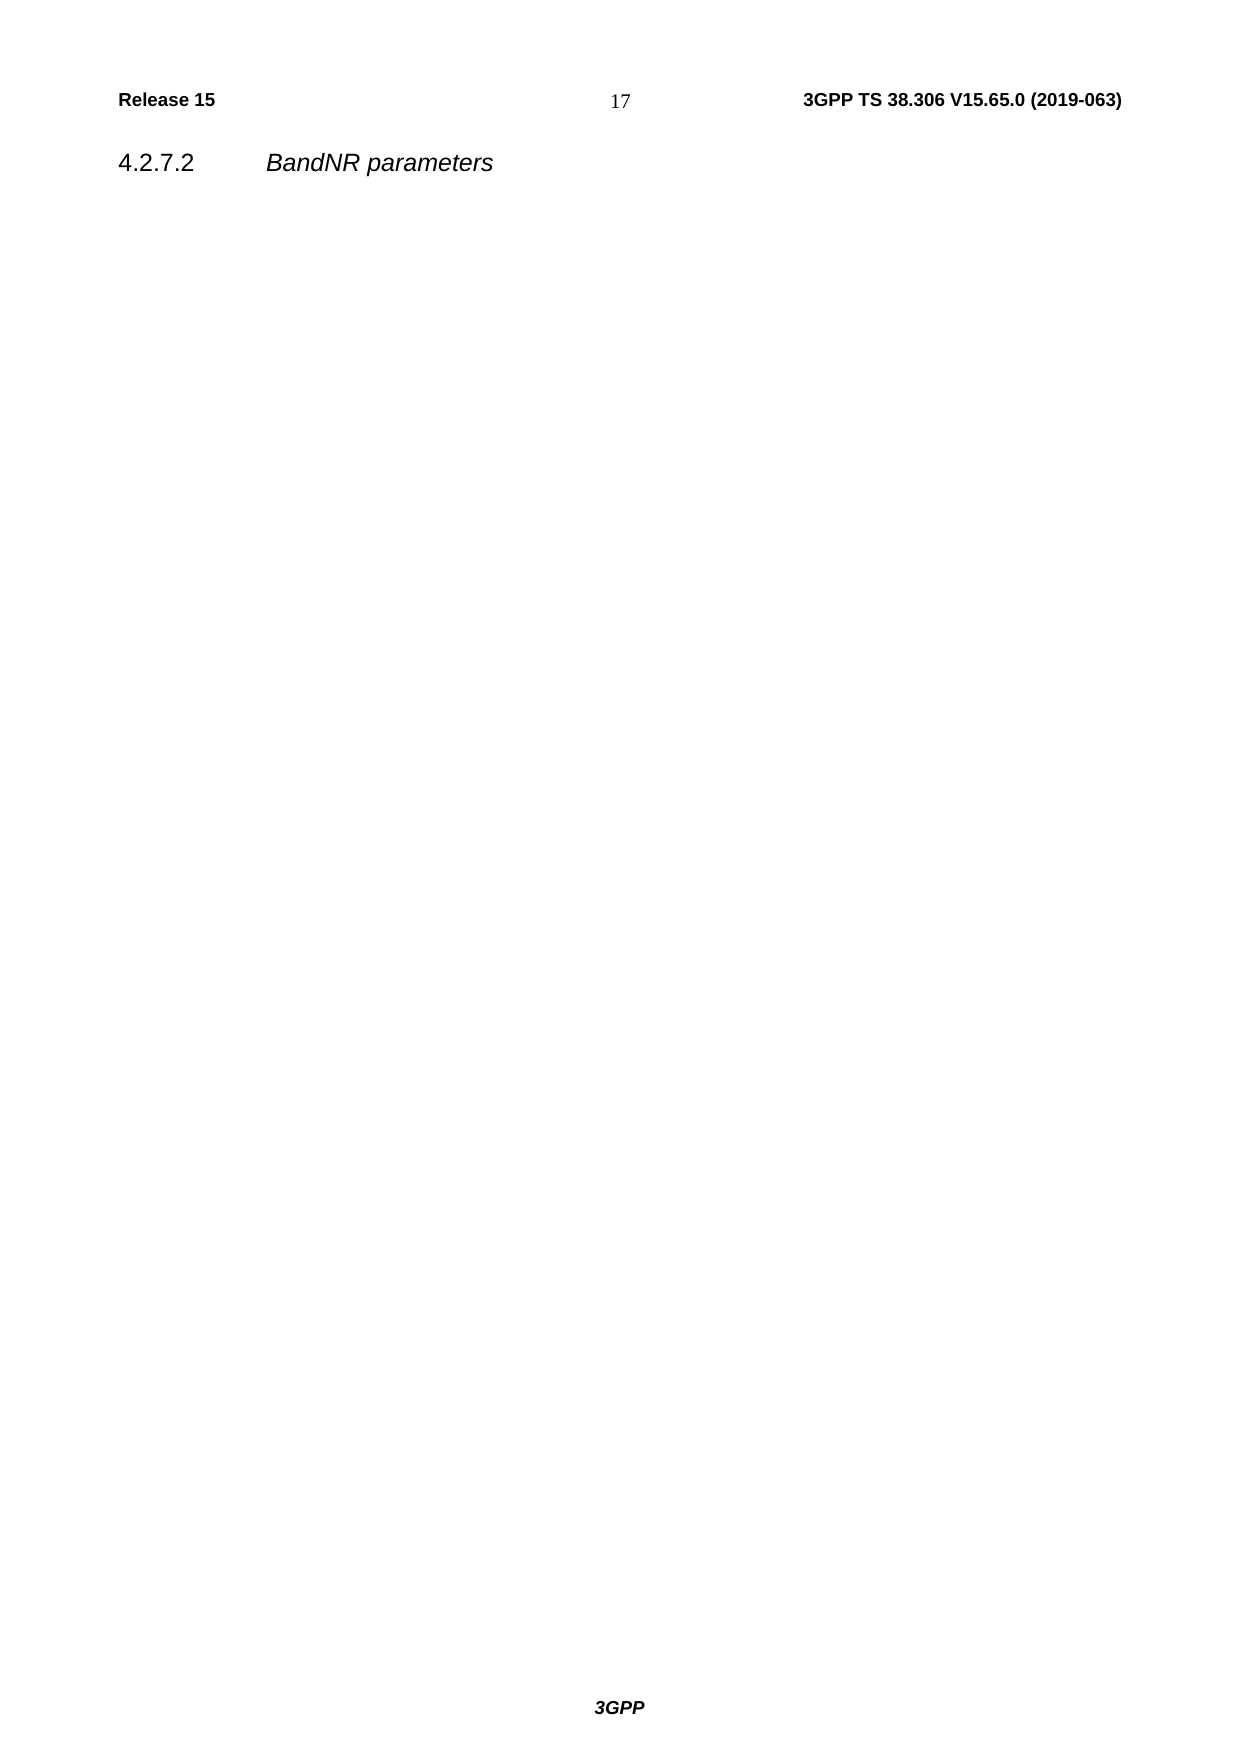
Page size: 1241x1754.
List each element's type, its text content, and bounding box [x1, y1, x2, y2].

subtitle 4.2.7.2 BandNR parameters [118, 147, 1122, 176]
